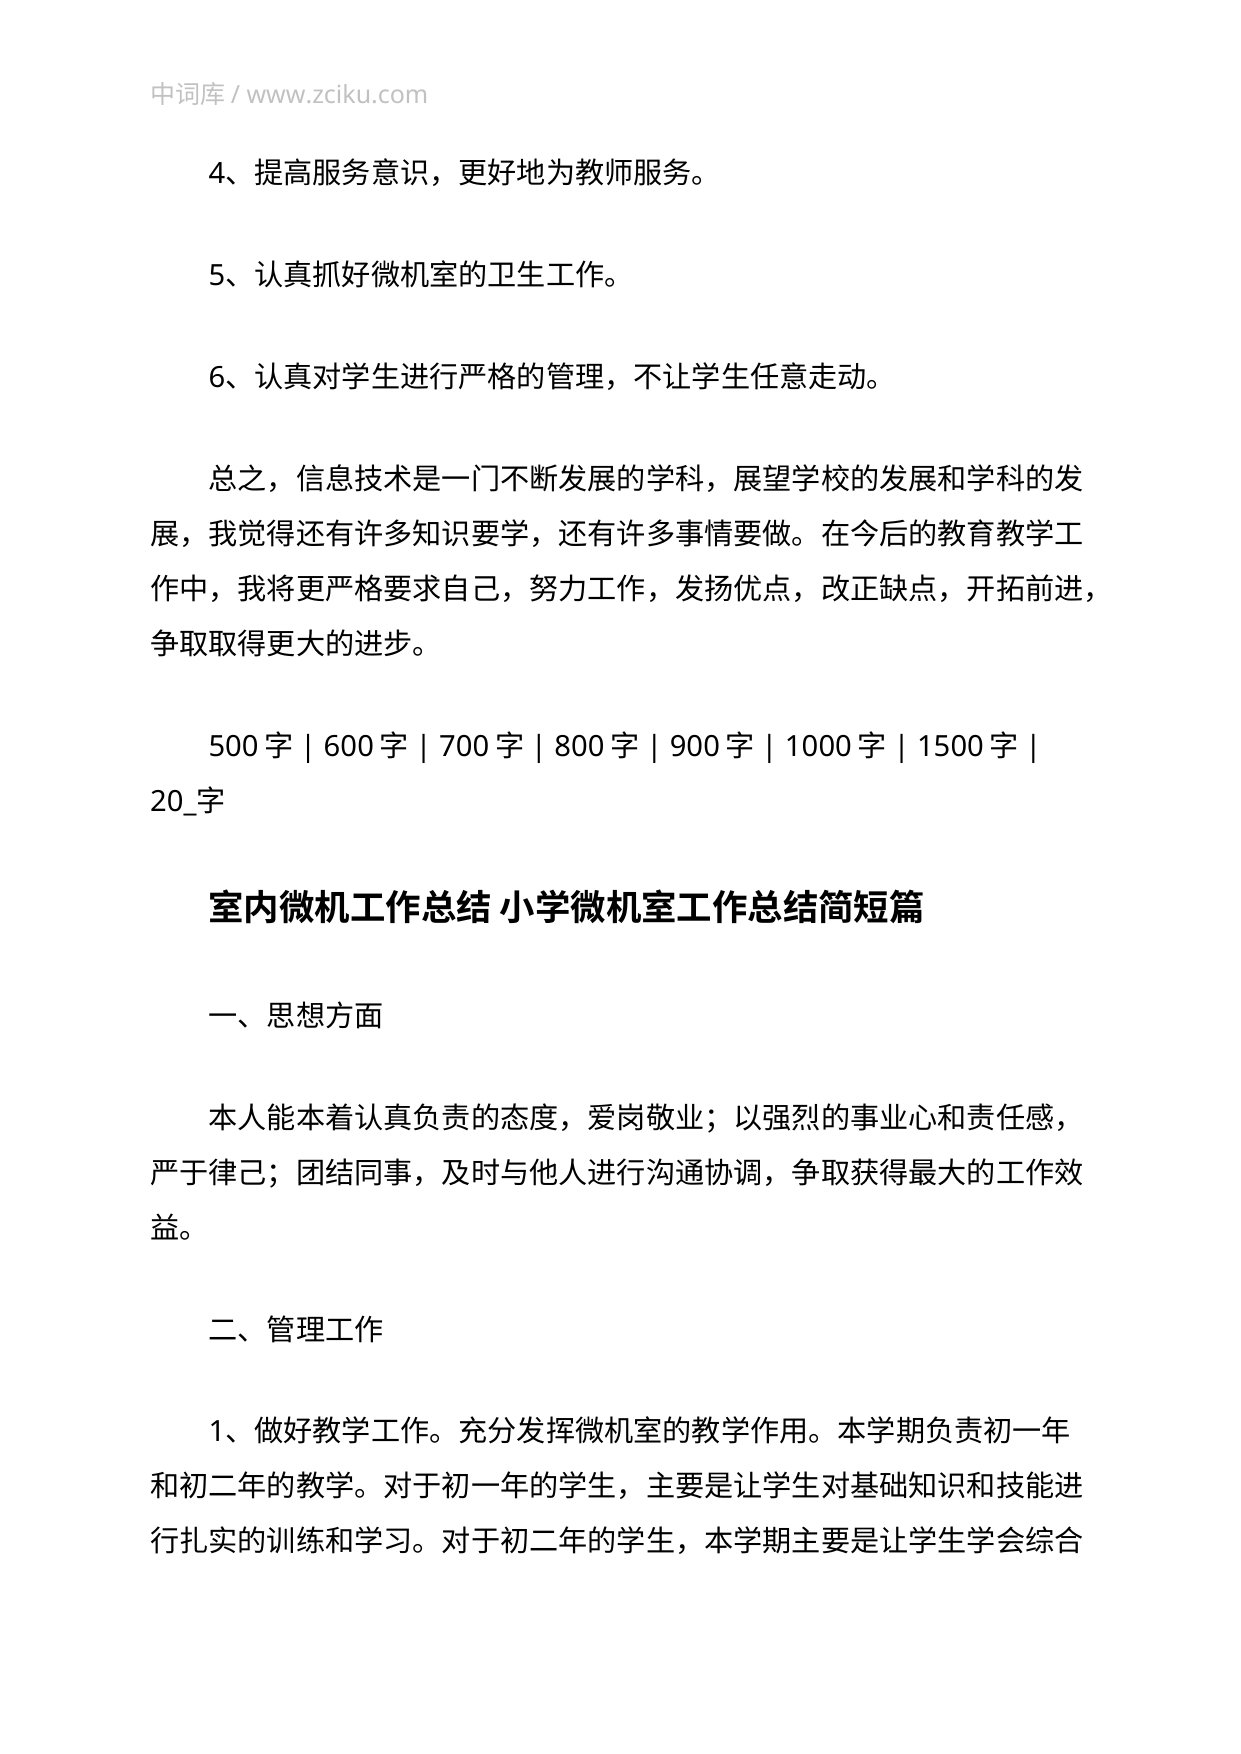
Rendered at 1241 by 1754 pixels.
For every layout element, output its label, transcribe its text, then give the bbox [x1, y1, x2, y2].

text 6、认真对学生进行严格的管理，不让学生任意走动。 [150, 354, 1090, 396]
text 500字 | 600字 | 700字 | 800字 | 900字 | 1000字 | 1500字 | 20_字 [150, 722, 1090, 820]
text 5、认真抓好微机室的卫生工作。 [150, 252, 1090, 294]
text 二、管理工作 [150, 1306, 1090, 1348]
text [150, 1408, 1090, 1560]
text 总之，信息技术是一门不断发展的学科，展望学校的发展和学科的发展，我觉得还有许多知识要学，还有许多事情要做。在今后的教育教学工作中，我将更严格要求自己，努力工作，发扬优点，改正缺点，开拓前进，争取取得更大的进步。 [150, 456, 1090, 663]
text 本人能本着认真负责的态度，爱岗敬业；以强烈的事业心和责任感，严于律己；团结同事，及时与他人进行沟通协调，争取获得最大的工作效益。 [150, 1094, 1090, 1247]
text 一、思想方面 [150, 993, 1090, 1035]
text 室内微机工作总结 小学微机室工作总结简短篇 [150, 879, 1090, 931]
text 4、提高服务意识，更好地为教师服务。 [150, 150, 1090, 192]
